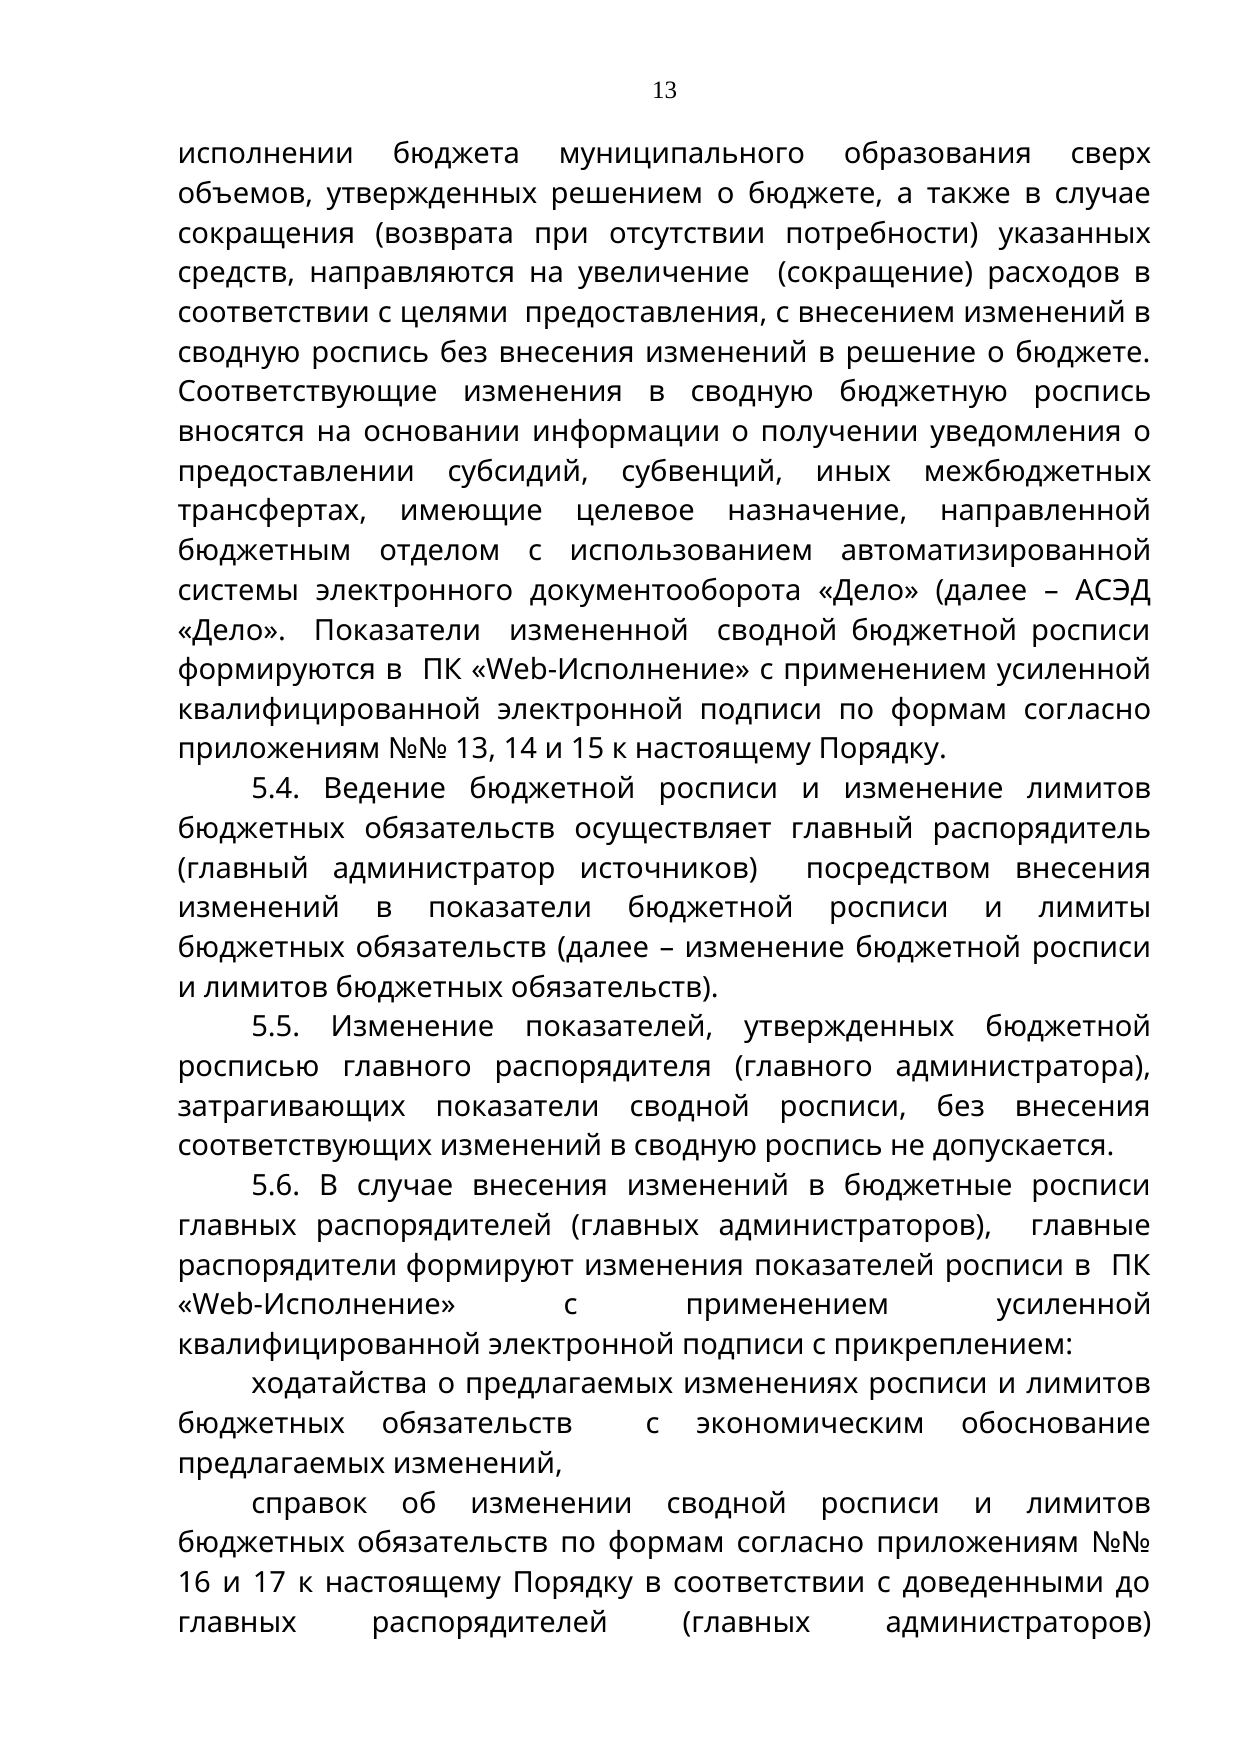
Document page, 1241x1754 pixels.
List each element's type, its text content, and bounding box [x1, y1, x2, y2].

text 5.6. В случае внесения изменений в бюджетные росписи главных распорядителей (главных администраторов), главные распорядители формируют изменения показателей росписи в ПК «Web-Исполнение» с применением усиленной квалифицированной электронной подписи с прикреплением: [177, 1164, 1152, 1363]
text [177, 1482, 1152, 1641]
text 5.5. Изменение показателей, утвержденных бюджетной росписью главного распорядителя (главного администратора), затрагивающих показатели сводной росписи, без внесения соответствующих изменений в сводную роспись не допускается. [177, 1006, 1152, 1164]
text ходатайства о предлагаемых изменениях росписи и лимитов бюджетных обязательств с экономическим обоснование предлагаемых изменений, [177, 1363, 1152, 1482]
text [177, 132, 1152, 767]
text 5.4. Ведение бюджетной росписи и изменение лимитов бюджетных обязательств осуществляет главный распорядитель (главный администратор источников) посредством внесения изменений в показатели бюджетной росписи и лимиты бюджетных обязательств (далее – изменение бюджетной росписи и лимитов бюджетных обязательств). [177, 767, 1152, 1006]
